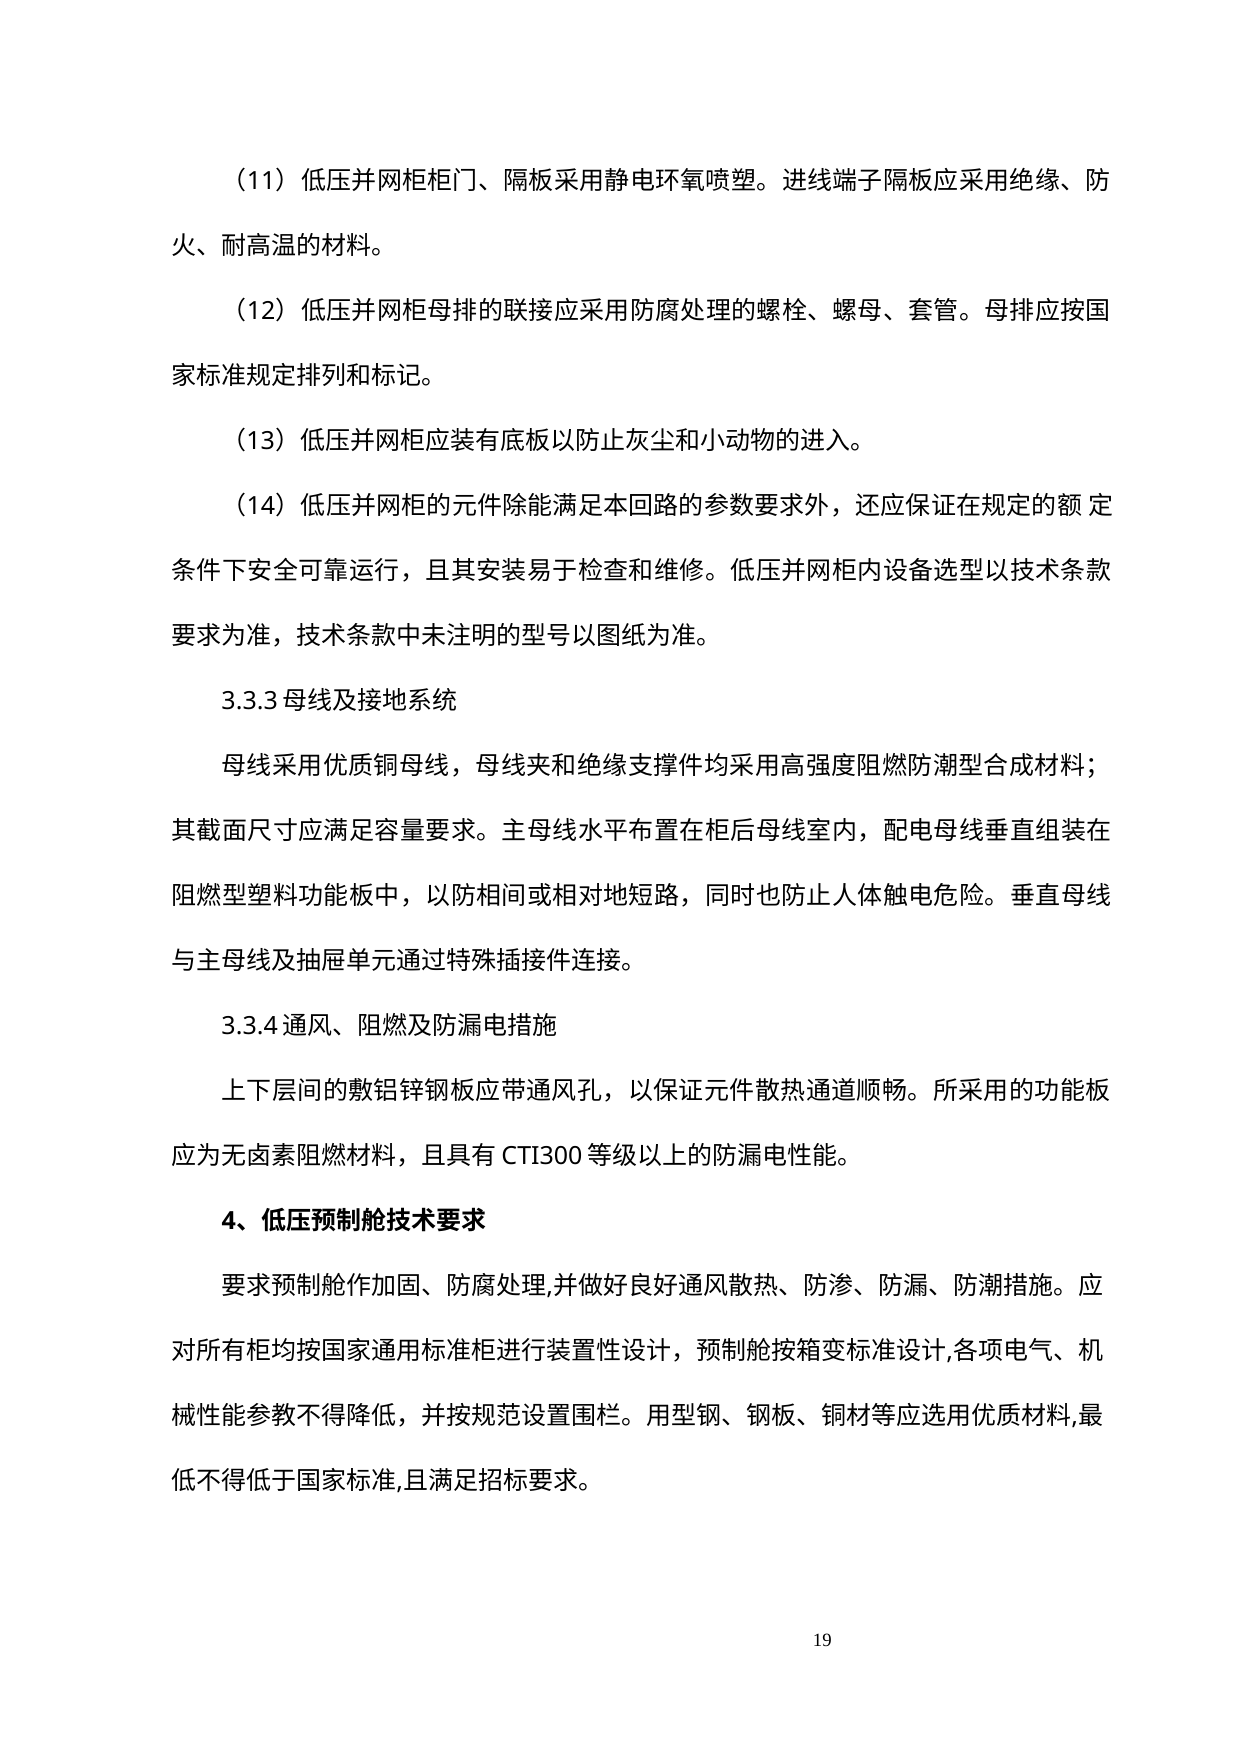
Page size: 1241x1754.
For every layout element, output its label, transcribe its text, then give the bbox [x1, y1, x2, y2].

text （13）低压并网柜应装有底板以防止灰尘和小动物的进入。 [171, 406, 1113, 471]
text 3.3.4通风、阻燃及防漏电措施 [171, 991, 1113, 1056]
text （14）低压并网柜的元件除能满足本回路的参数要求外，还应保证在规定的额 定条件下安全可靠运行，且其安装易于检查和维修。低压并网柜内设备选型以技术条款 要求为准，技术条款中未注明的型号以图纸为准。 [171, 471, 1113, 666]
text 要求预制舱作加固、防腐处理,并做好良好通风散热、防渗、防漏、防潮措施。应对所有柜均按国家通用标准柜进行装置性设计，预制舱按箱变标准设计,各项电气、机械性能参教不得降低，并按规范设置围栏。用型钢、钢板、铜材等应选用优质材料,最低不得低于国家标准,且满足招标要求。 [171, 1251, 1113, 1511]
text 上下层间的敷铝锌钢板应带通风孔，以保证元件散热通道顺畅。所采用的功能板应为无卤素阻燃材料，且具有CTI300等级以上的防漏电性能。 [171, 1056, 1113, 1186]
text （12）低压并网柜母排的联接应采用防腐处理的螺栓、螺母、套管。母排应按国家标准规定排列和标记。 [171, 276, 1113, 406]
text 3.3.3母线及接地系统 [171, 666, 1113, 731]
text （11）低压并网柜柜门、隔板采用静电环氧喷塑。进线端子隔板应采用绝缘、防火、耐高温的材料。 [171, 146, 1113, 276]
text 4、低压预制舱技术要求 [171, 1186, 1113, 1251]
text 母线采用优质铜母线，母线夹和绝缘支撑件均采用高强度阻燃防潮型合成材料；其截面尺寸应满足容量要求。主母线水平布置在柜后母线室内，配电母线垂直组装在阻燃型塑料功能板中，以防相间或相对地短路，同时也防止人体触电危险。垂直母线与主母线及抽屉单元通过特殊插接件连接。 [171, 731, 1113, 991]
